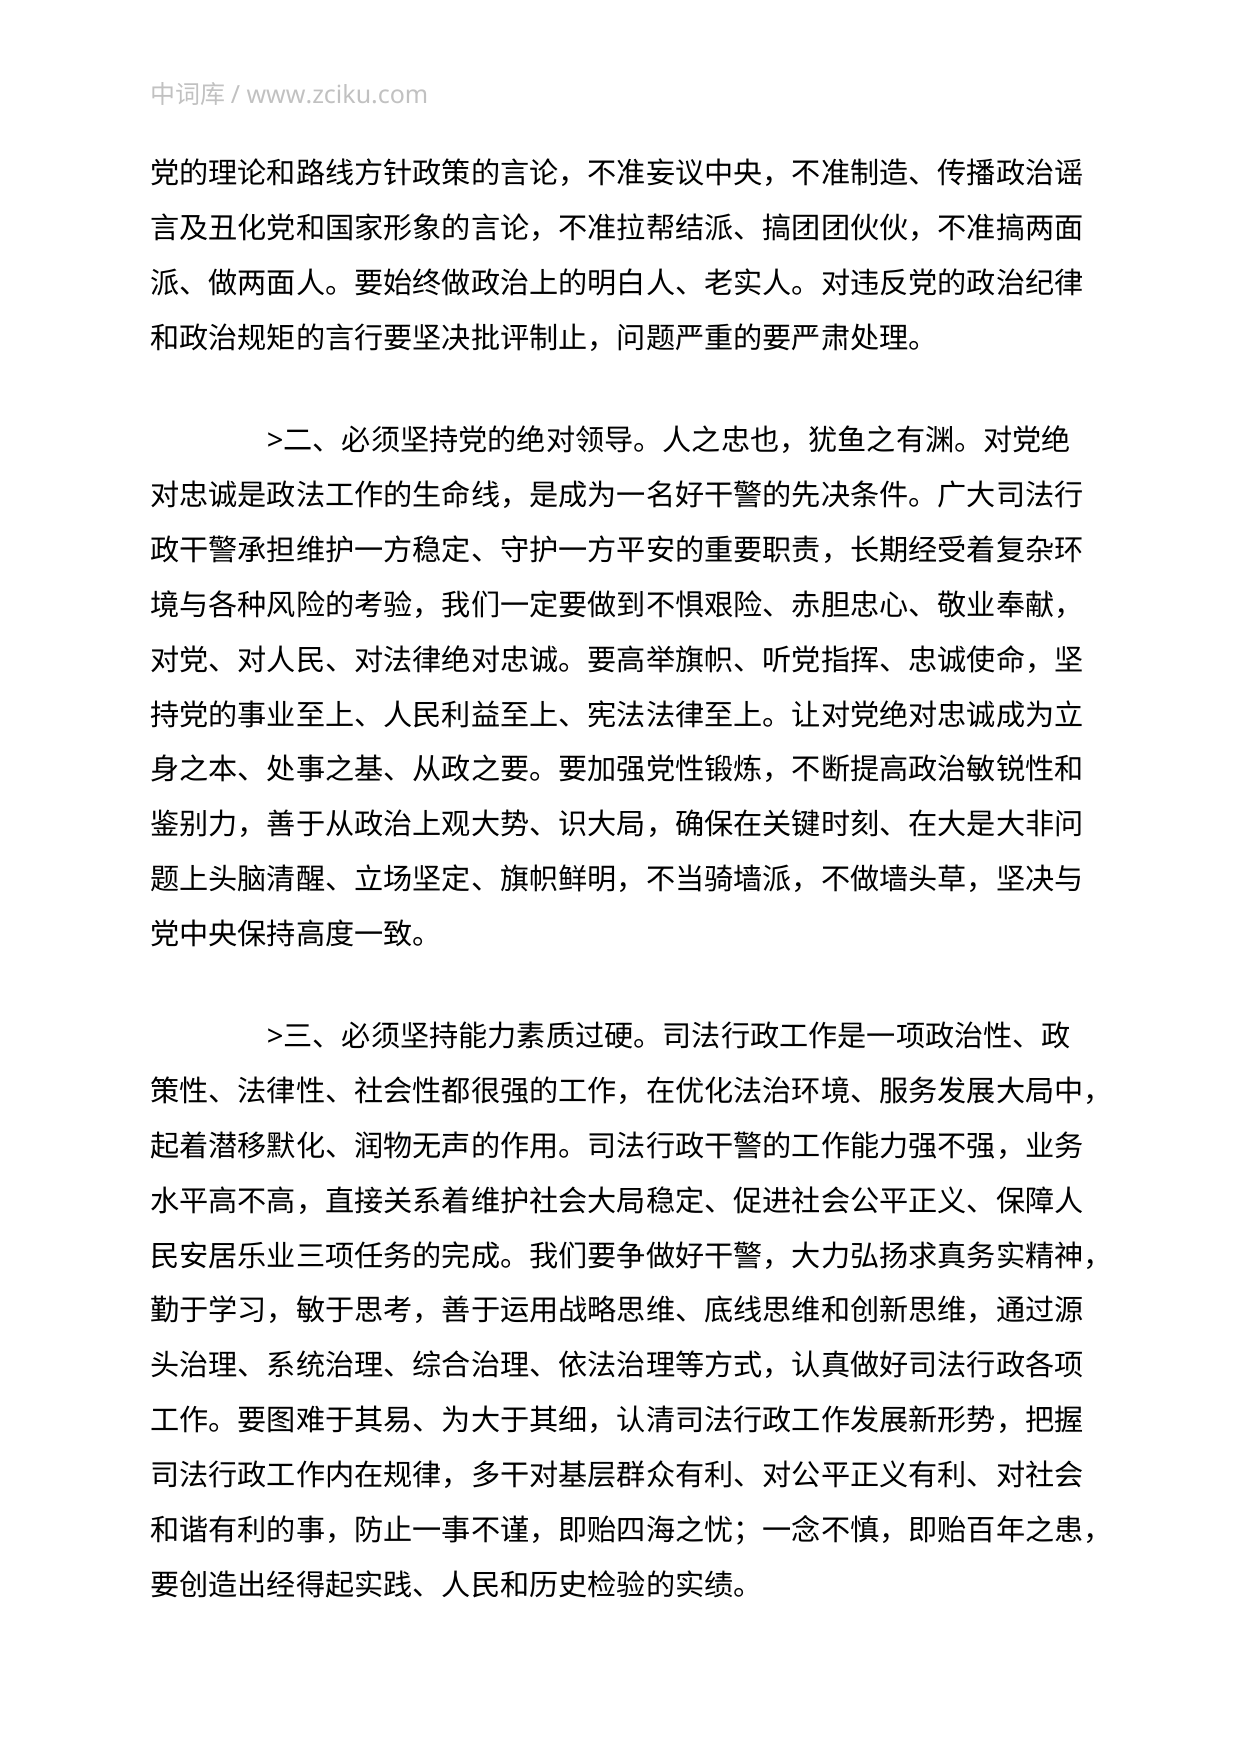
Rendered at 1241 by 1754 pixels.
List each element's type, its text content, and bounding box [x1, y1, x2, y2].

text >二、必须坚持党的绝对领导。人之忠也，犹鱼之有渊。对党绝对忠诚是政法工作的生命线，是成为一名好干警的先决条件。广大司法行政干警承担维护一方稳定、守护一方平安的重要职责，长期经受着复杂环境与各种风险的考验，我们一定要做到不惧艰险、赤胆忠心、敬业奉献，对党、对人民、对法律绝对忠诚。要高举旗帜、听党指挥、忠诚使命，坚持党的事业至上、人民利益至上、宪法法律至上。让对党绝对忠诚成为立身之本、处事之基、从政之要。要加强党性锻炼，不断提高政治敏锐性和鉴别力，善于从政治上观大势、识大局，确保在关键时刻、在大是大非问题上头脑清醒、立场坚定、旗帜鲜明，不当骑墙派，不做墙头草，坚决与党中央保持高度一致。 [150, 416, 1090, 953]
text >三、必须坚持能力素质过硬。司法行政工作是一项政治性、政策性、法律性、社会性都很强的工作，在优化法治环境、服务发展大局中，起着潜移默化、润物无声的作用。司法行政干警的工作能力强不强，业务水平高不高，直接关系着维护社会大局稳定、促进社会公平正义、保障人民安居乐业三项任务的完成。我们要争做好干警，大力弘扬求真务实精神，勤于学习，敏于思考，善于运用战略思维、底线思维和创新思维，通过源头治理、系统治理、综合治理、依法治理等方式，认真做好司法行政各项工作。要图难于其易、为大于其细，认清司法行政工作发展新形势，把握司法行政工作内在规律，多干对基层群众有利、对公平正义有利、对社会和谐有利的事，防止一事不谨，即贻四海之忧；一念不慎，即贻百年之患，要创造出经得起实践、人民和历史检验的实绩。 [150, 1012, 1090, 1604]
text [150, 150, 1090, 357]
